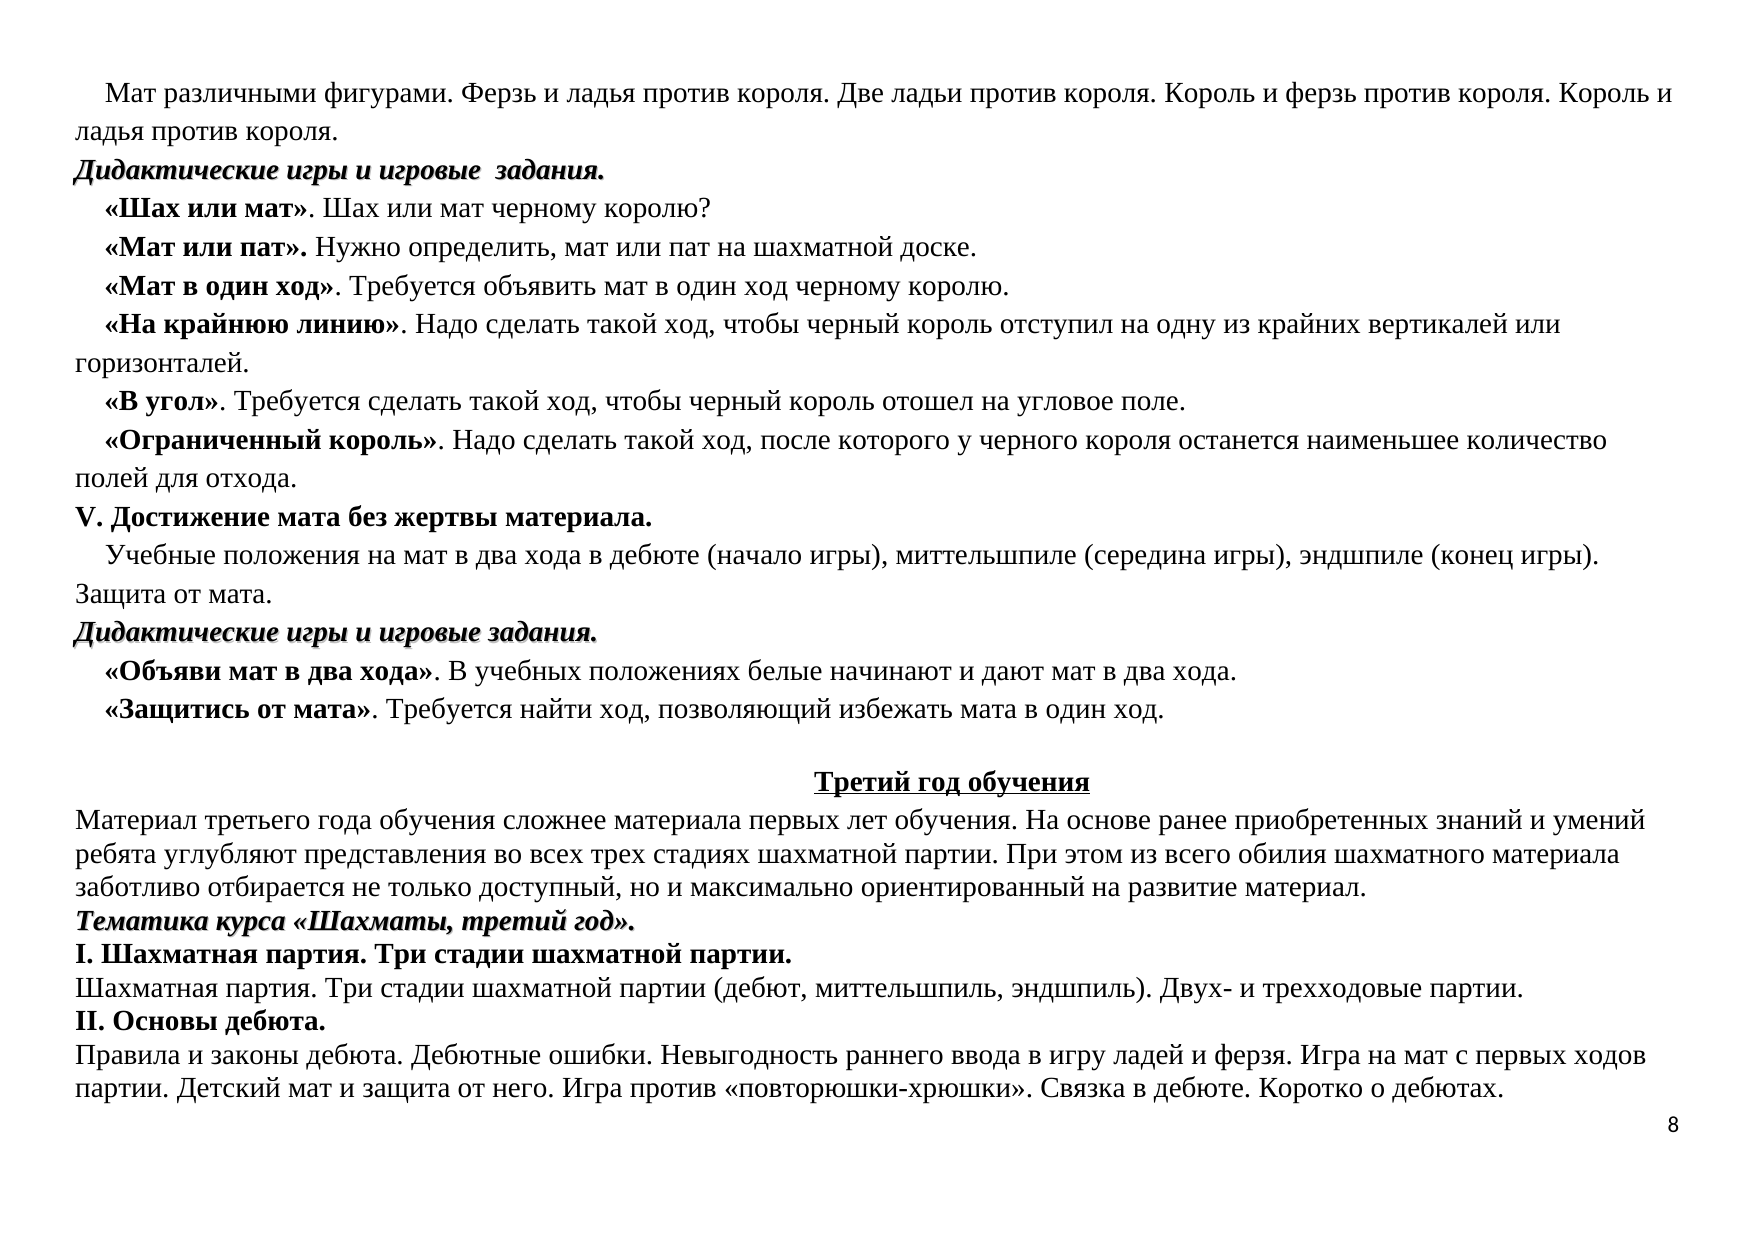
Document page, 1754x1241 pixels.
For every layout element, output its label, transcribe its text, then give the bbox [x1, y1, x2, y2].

text «Защитись от мата». Требуется найти ход, позволяющий избежать мата в один ход. [75, 692, 1679, 725]
text Правила и законы дебюта. Дебютные ошибки. Невыгодность раннего ввода в игру ладей и ферзя. Игра на мат с первых ходов партии. Детский мат и защита от него. Игра против «повторюшки-хрюшки». Связка в дебюте. Коротко о дебютах. [75, 1037, 1679, 1104]
text Материал третьего года обучения сложнее материала первых лет обучения. На основе ранее приобретенных знаний и умений ребята углубляют представления во всех трех стадиях шахматной партии. При этом из всего обилия шахматного материала заботливо отбирается не только доступный, но и максимально ориентированный на развитие материал. [75, 802, 1679, 903]
text Дидактические игры и игровые задания. [75, 614, 1679, 648]
text «Мат или пат». Нужно определить, мат или пат на шахматной доске. [75, 229, 1679, 263]
text «Ограниченный король». Надо сделать такой ход, после которого у черного короля останется наименьшее количество полей для отхода. [75, 422, 1679, 494]
text Мат различными фигурами. Ферзь и ладья против короля. Две ладьи против короля. Король и ферзь против короля. Король и ладья против короля. [75, 75, 1679, 147]
text «Объяви мат в два хода». В учебных положениях белые начинают и дают мат в два хода. [75, 653, 1679, 687]
text V. Достижение мата без жертвы материала. [75, 499, 1679, 532]
text Учебные положения на мат в два хода в дебюте (начало игры), миттельшпиле (середина игры), эндшпиле (конец игры). Защита от мата. [75, 537, 1679, 609]
text II. Основы дебюта. [75, 1003, 1679, 1037]
text «В угол». Требуется сделать такой ход, чтобы черный король отошел на угловое поле. [75, 383, 1679, 417]
text Шахматная партия. Три стадии шахматной партии (дебют, миттельшпиль, эндшпиль). Двух- и трехходовые партии. [75, 970, 1679, 1003]
text «Шах или мат». Шах или мат черному королю? [75, 191, 1679, 224]
text Тематика курса «Шахматы, третий год». [75, 903, 1679, 936]
text «Мат в один ход». Требуется объявить мат в один ход черному королю. [75, 268, 1679, 301]
text «На крайнюю линию». Надо сделать такой ход, чтобы черный король отступил на одну из крайних вертикалей или горизонталей. [75, 306, 1679, 378]
text Третий год обучения [75, 764, 1679, 797]
text I. Шахматная партия. Три стадии шахматной партии. [75, 936, 1679, 970]
text Дидактические игры и игровые задания. [75, 152, 1679, 186]
